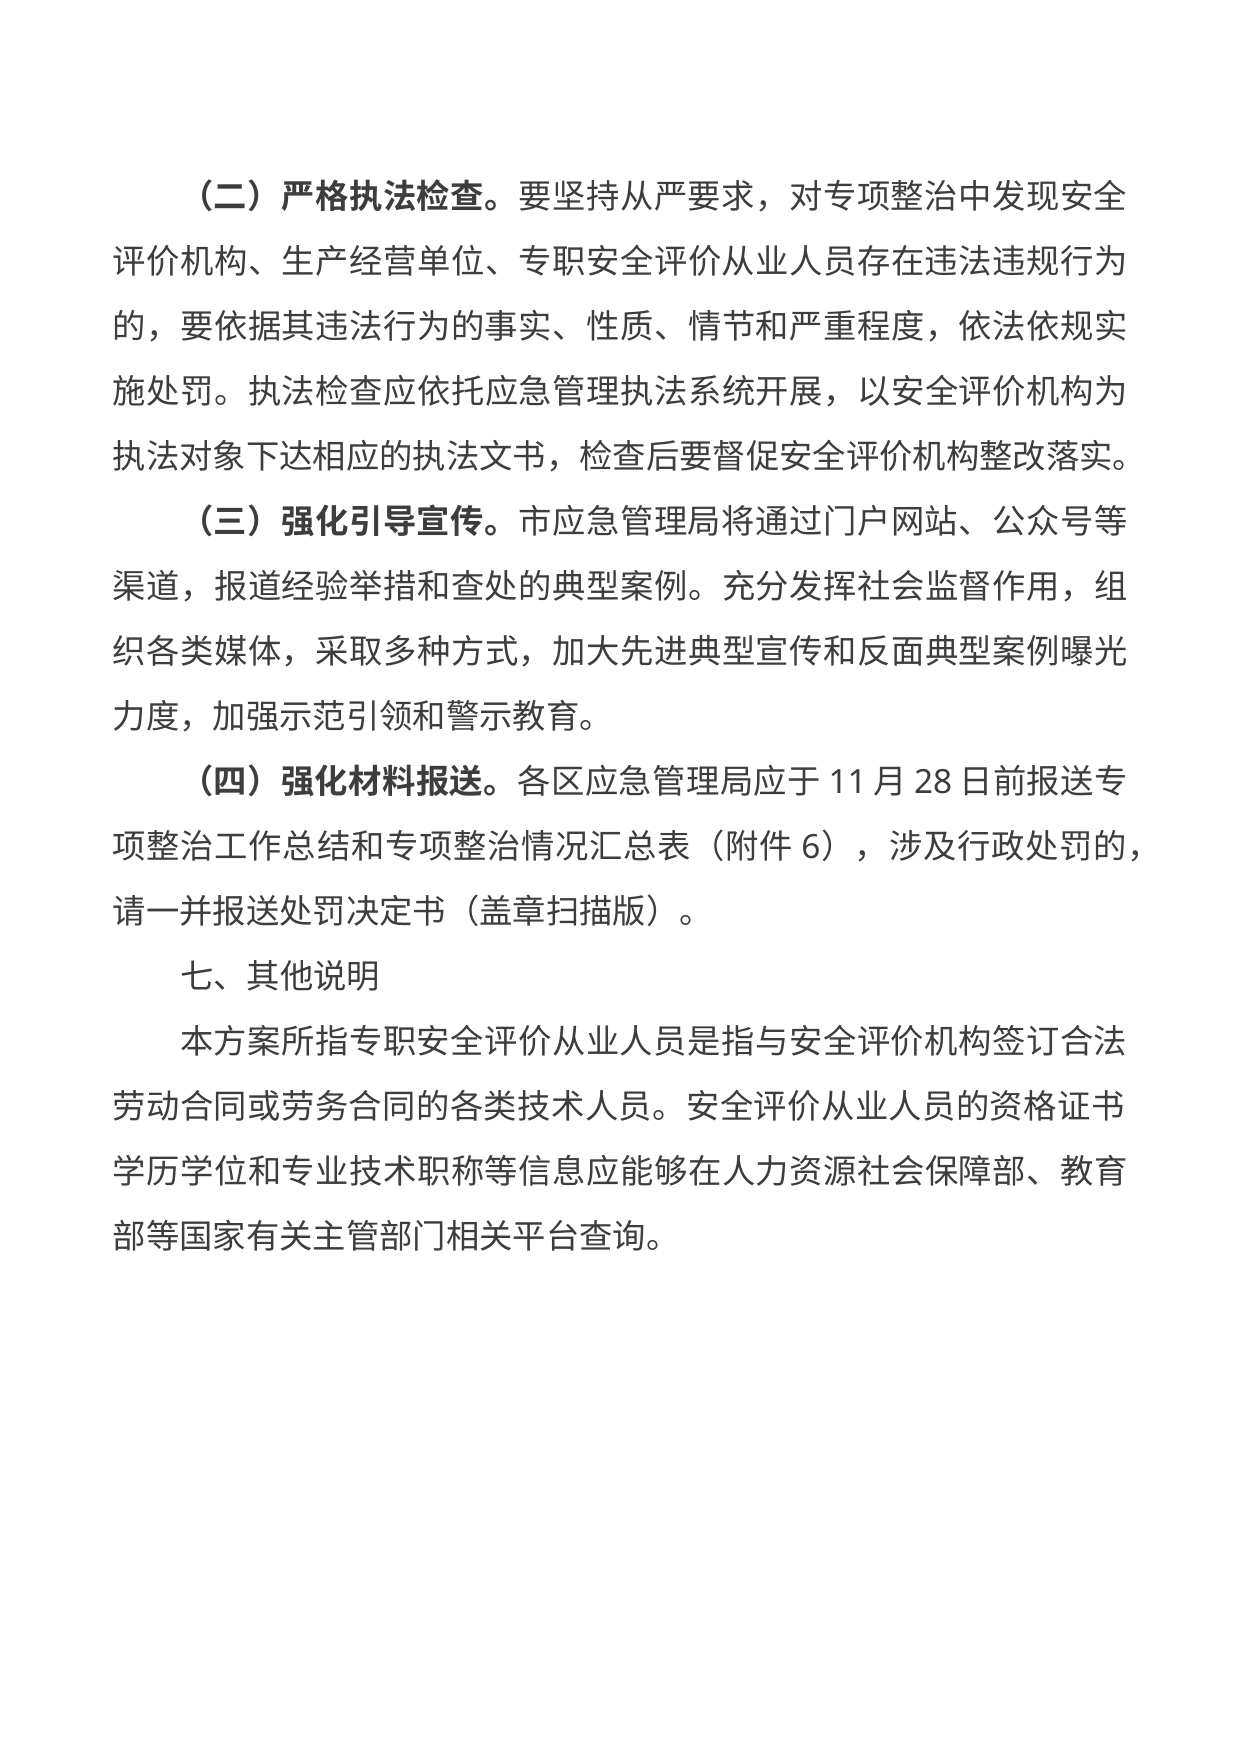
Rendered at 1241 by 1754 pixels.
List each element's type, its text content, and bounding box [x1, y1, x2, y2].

text （二）严格执法检查。要坚持从严要求，对专项整治中发现安全评价机构、生产经营单位、专职安全评价从业人员存在违法违规行为的，要依据其违法行为的事实、性质、情节和严重程度，依法依规实施处罚。执法检查应依托应急管理执法系统开展，以安全评价机构为执法对象下达相应的执法文书，检查后要督促安全评价机构整改落实。 [112, 162, 1128, 487]
text 本方案所指专职安全评价从业人员是指与安全评价机构签订合法劳动合同或劳务合同的各类技术人员。安全评价从业人员的资格证书、学历学位和专业技术职称等信息应能够在人力资源社会保障部、教育部等国家有关主管部门相关平台查询。 [112, 1007, 1128, 1267]
text （四）强化材料报送。各区应急管理局应于11月28日前报送专项整治工作总结和专项整治情况汇总表（附件6），涉及行政处罚的，请一并报送处罚决定书（盖章扫描版）。 [112, 747, 1128, 942]
text （三）强化引导宣传。市应急管理局将通过门户网站、公众号等渠道，报道经验举措和查处的典型案例。充分发挥社会监督作用，组织各类媒体，采取多种方式，加大先进典型宣传和反面典型案例曝光力度，加强示范引领和警示教育。 [112, 487, 1128, 747]
text 七、其他说明 [112, 942, 1128, 1007]
